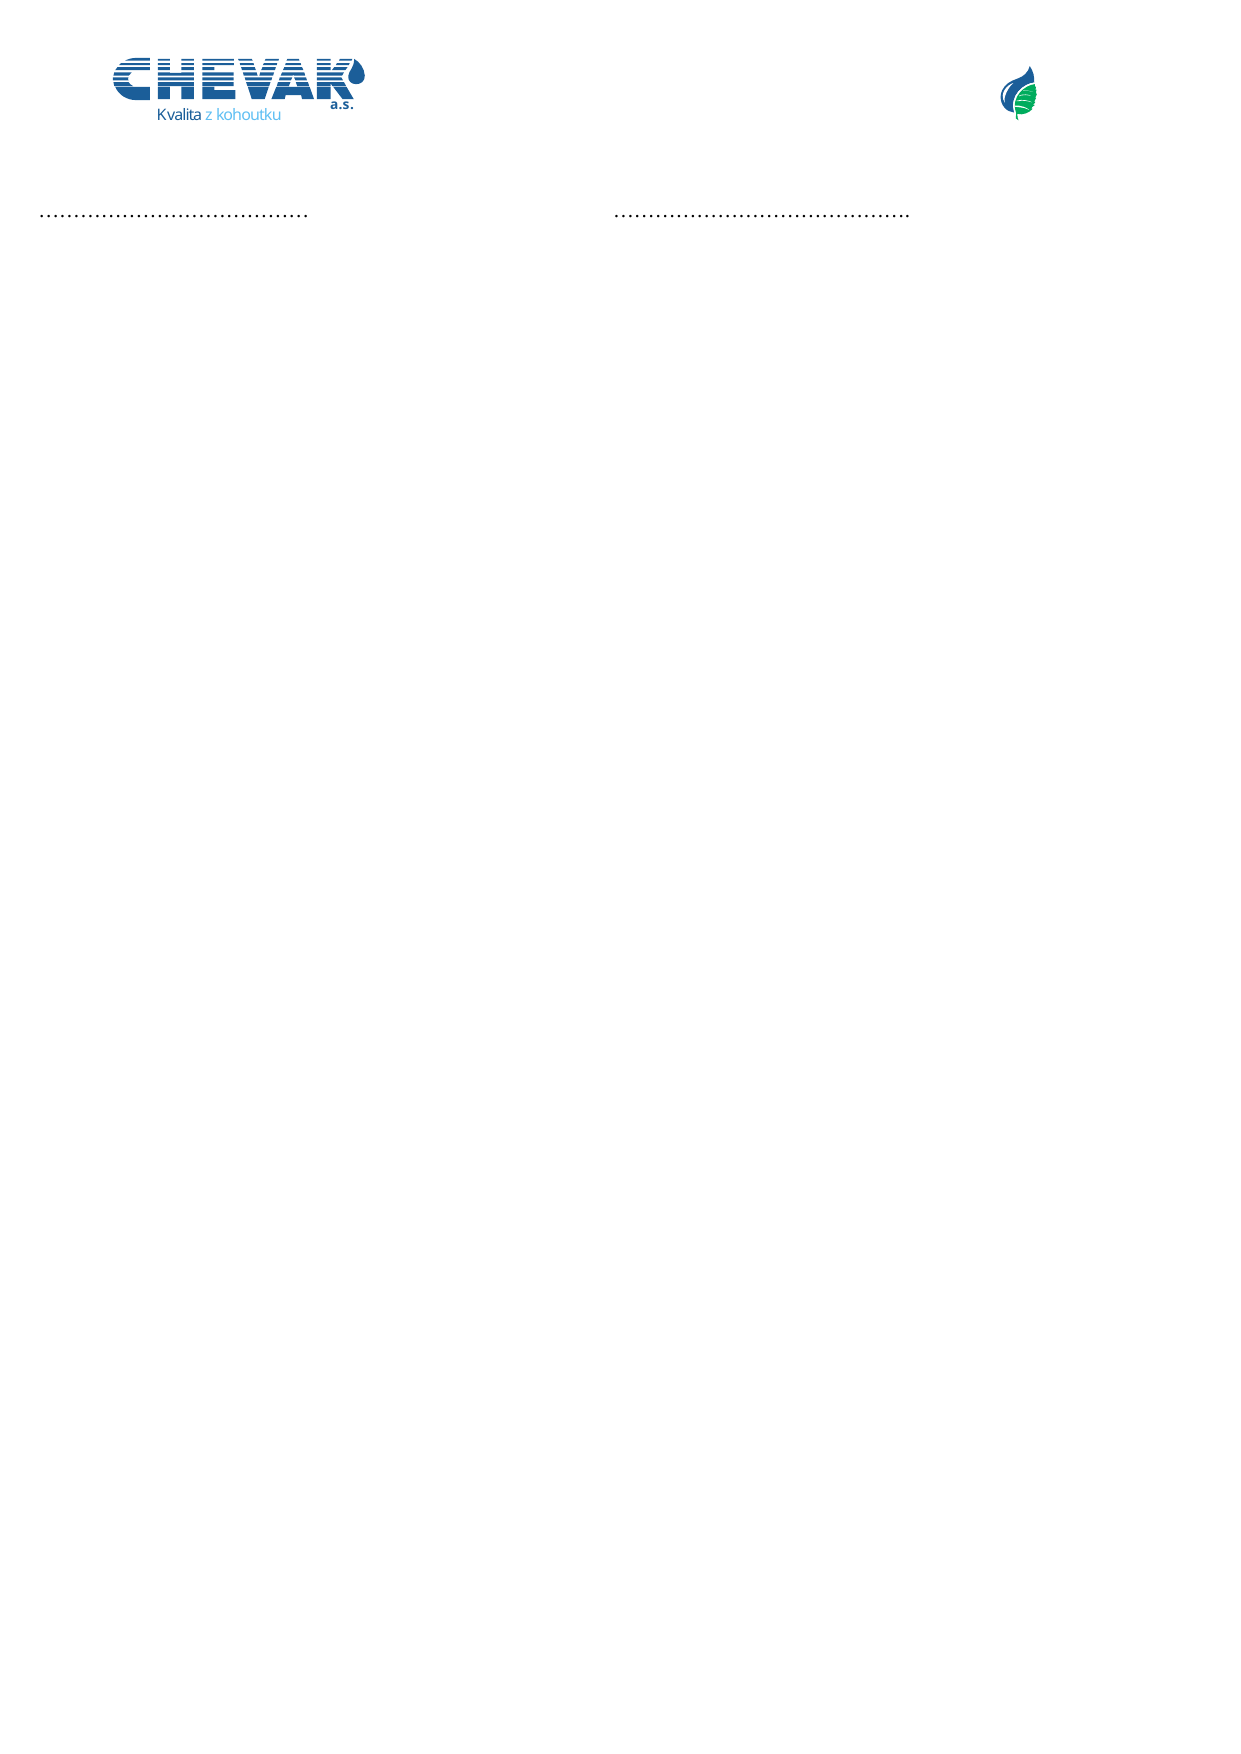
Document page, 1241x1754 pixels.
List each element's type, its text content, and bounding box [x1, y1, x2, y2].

text ………………………………… ……………………………………. [38, 198, 1128, 222]
